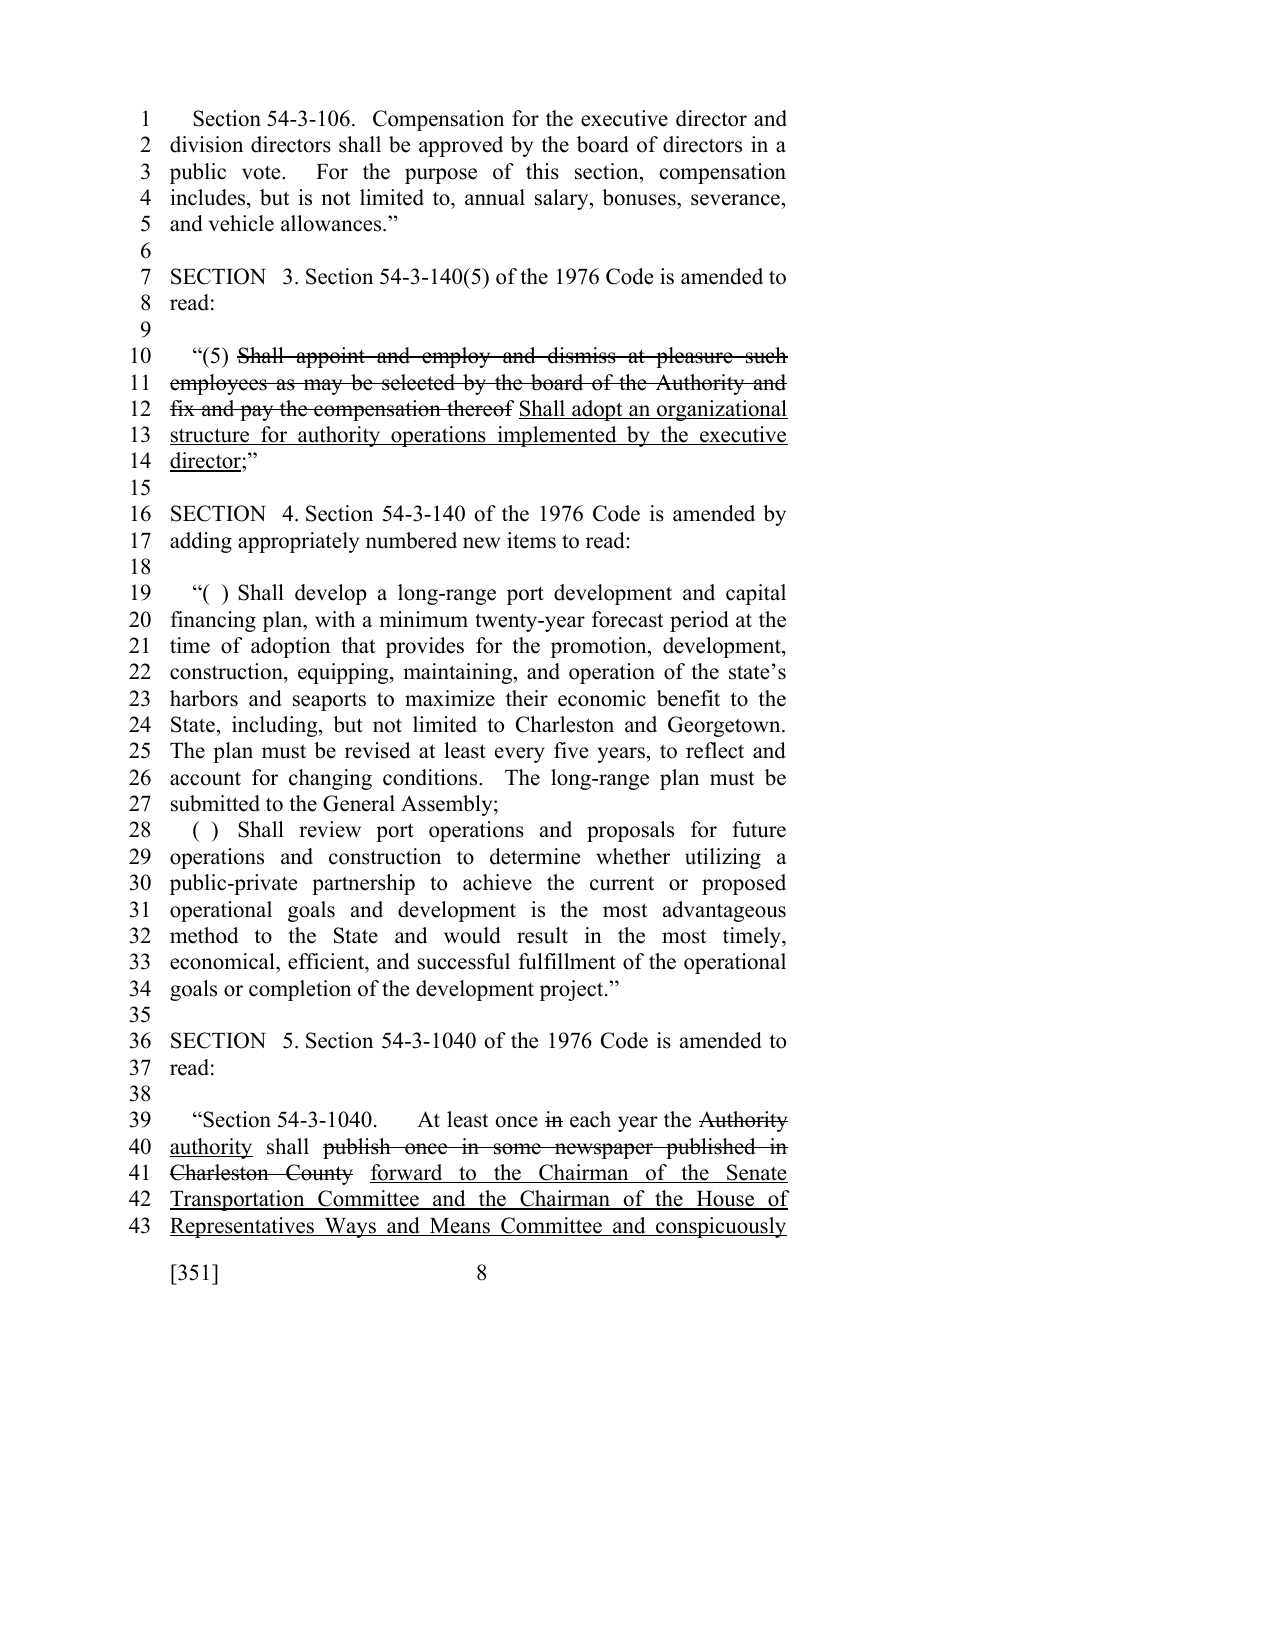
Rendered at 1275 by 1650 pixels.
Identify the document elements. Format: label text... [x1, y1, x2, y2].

text SECTION 4. Section 54-3-140 of the 1976 Code is amended by adding appropriately numbered new items to read: [169, 500, 787, 553]
text “(5) Shall appoint and employ and dismiss at pleasure such employees as may be selected by the board of the Authority and fix and pay the compensation thereof Shall adopt an organizational structure for authority operations implemented by the executive director;” [169, 384, 787, 444]
text Section 54-3-106. Compensation for the executive director and division directors shall be approved by the board of directors in a public vote. For the purpose of this section, compensation includes, but is not limited to, annual salary, bonuses, severance, and vehicle allowances.” [169, 105, 787, 237]
text ( ) Shall review port operations and proposals for future operations and construction to determine whether utilizing a public-private partnership to achieve the current or proposed operational goals and development is the most advantageous method to the State and would result in the most timely, economical, efficient, and successful fulfillment of the operational goals or completion of the development project.” [169, 817, 787, 1001]
text SECTION 5. Section 54-3-1040 of the 1976 Code is amended to read: [169, 1027, 787, 1080]
text “( ) Shall develop a long-range port development and capital financing plan, with a minimum twenty-year forecast period at the time of adoption that provides for the promotion, development, construction, equipping, maintaining, and operation of the state’s harbors and seaports to maximize their economic benefit to the State, including, but not limited to Charleston and Georgetown. The plan must be revised at least every five years, to reflect and account for changing conditions. The long-range plan must be submitted to the General Assembly; [169, 579, 787, 817]
text “(5) Shall appoint and employ and dismiss at pleasure such employees as may be selected by the board of the Authority and fix and pay the compensation thereof Shall adopt an organizational structure for authority operations implemented by the executive director;” [169, 342, 787, 383]
text SECTION 3. Section 54-3-140(5) of the 1976 Code is amended to read: [169, 263, 787, 316]
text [169, 1209, 787, 1235]
text “(5) Shall appoint and employ and dismiss at pleasure such employees as may be selected by the board of the Authority and fix and pay the compensation thereof Shall adopt an organizational structure for authority operations implemented by the executive director;” [169, 445, 787, 474]
